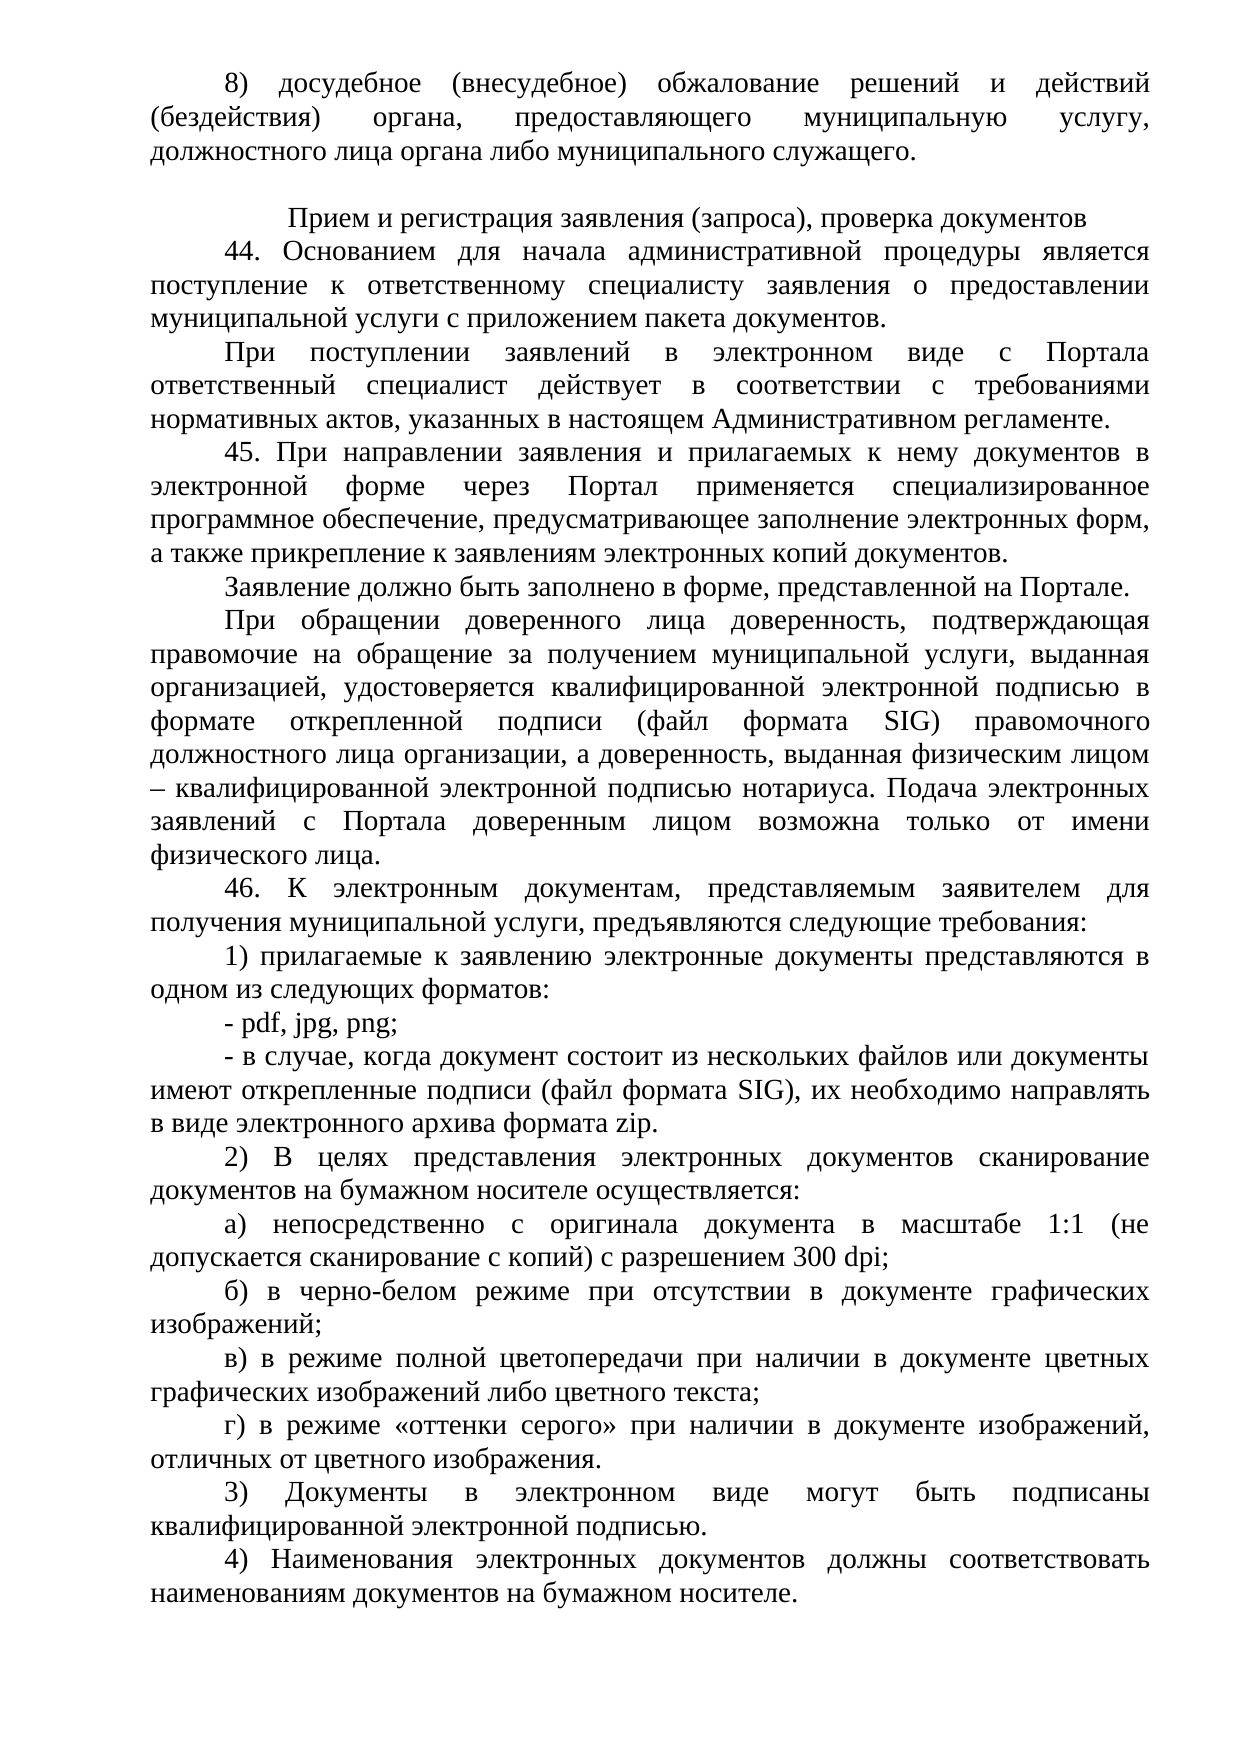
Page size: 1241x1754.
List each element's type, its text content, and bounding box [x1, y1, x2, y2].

text 45. При направлении заявления и прилагаемых к нему документов в электронной форме через Портал применяется специализированное программное обеспечение, предусматривающее заполнение электронных форм, а также прикрепление к заявлениям электронных копий документов. [150, 434, 1151, 569]
text 44. Основанием для начала административной процедуры является поступление к ответственному специалисту заявления о предоставлении муниципальной услуги с приложением пакета документов. [150, 233, 1151, 334]
text б) в черно-белом режиме при отсутствии в документе графических изображений; [150, 1273, 1151, 1340]
text Заявление должно быть заполнено в форме, представленной на Портале. [150, 569, 1151, 602]
text 4) Наименования электронных документов должны соответствовать наименованиям документов на бумажном носителе. [150, 1541, 1151, 1608]
text 1) прилагаемые к заявлению электронные документы представляются в одном из следующих форматов: [150, 938, 1151, 1005]
text При обращении доверенного лица доверенность, подтверждающая правомочие на обращение за получением муниципальной услуги, выданная организацией, удостоверяется квалифицированной электронной подписью в формате открепленной подписи (файл формата SIG) правомочного должностного лица организации, а доверенность, выданная физическим лицом – квалифицированной электронной подписью нотариуса. Подача электронных заявлений с Портала доверенным лицом возможна только от имени физического лица. [150, 602, 1151, 871]
text в) в режиме полной цветопередачи при наличии в документе цветных графических изображений либо цветного текста; [150, 1340, 1151, 1407]
text г) в режиме «оттенки серого» при наличии в документе изображений, отличных от цветного изображения. [150, 1407, 1151, 1474]
text 2) В целях представления электронных документов сканирование документов на бумажном носителе осуществляется: [150, 1139, 1151, 1206]
list Прием и регистрация заявления (запроса), проверка документов [150, 200, 1151, 233]
text 8) досудебное (внесудебное) обжалование решений и действий (бездействия) органа, предоставляющего муниципальную услугу, должностного лица органа либо муниципального служащего. [150, 66, 1151, 166]
text - pdf, jpg, png; [150, 1005, 1151, 1038]
text - в случае, когда документ состоит из нескольких файлов или документы имеют открепленные подписи (файл формата SIG), их необходимо направлять в виде электронного архива формата zip. [150, 1038, 1151, 1139]
text 3) Документы в электронном виде могут быть подписаны квалифицированной электронной подписью. [150, 1474, 1151, 1541]
text При поступлении заявлений в электронном виде с Портала ответственный специалист действует в соответствии с требованиями нормативных актов, указанных в настоящем Административном регламенте. [150, 334, 1151, 434]
text 46. К электронным документам, представляемым заявителем для получения муниципальной услуги, предъявляются следующие требования: [150, 871, 1151, 938]
text а) непосредственно с оригинала документа в масштабе 1:1 (не допускается сканирование с копий) с разрешением 300 dpi; [150, 1206, 1151, 1273]
